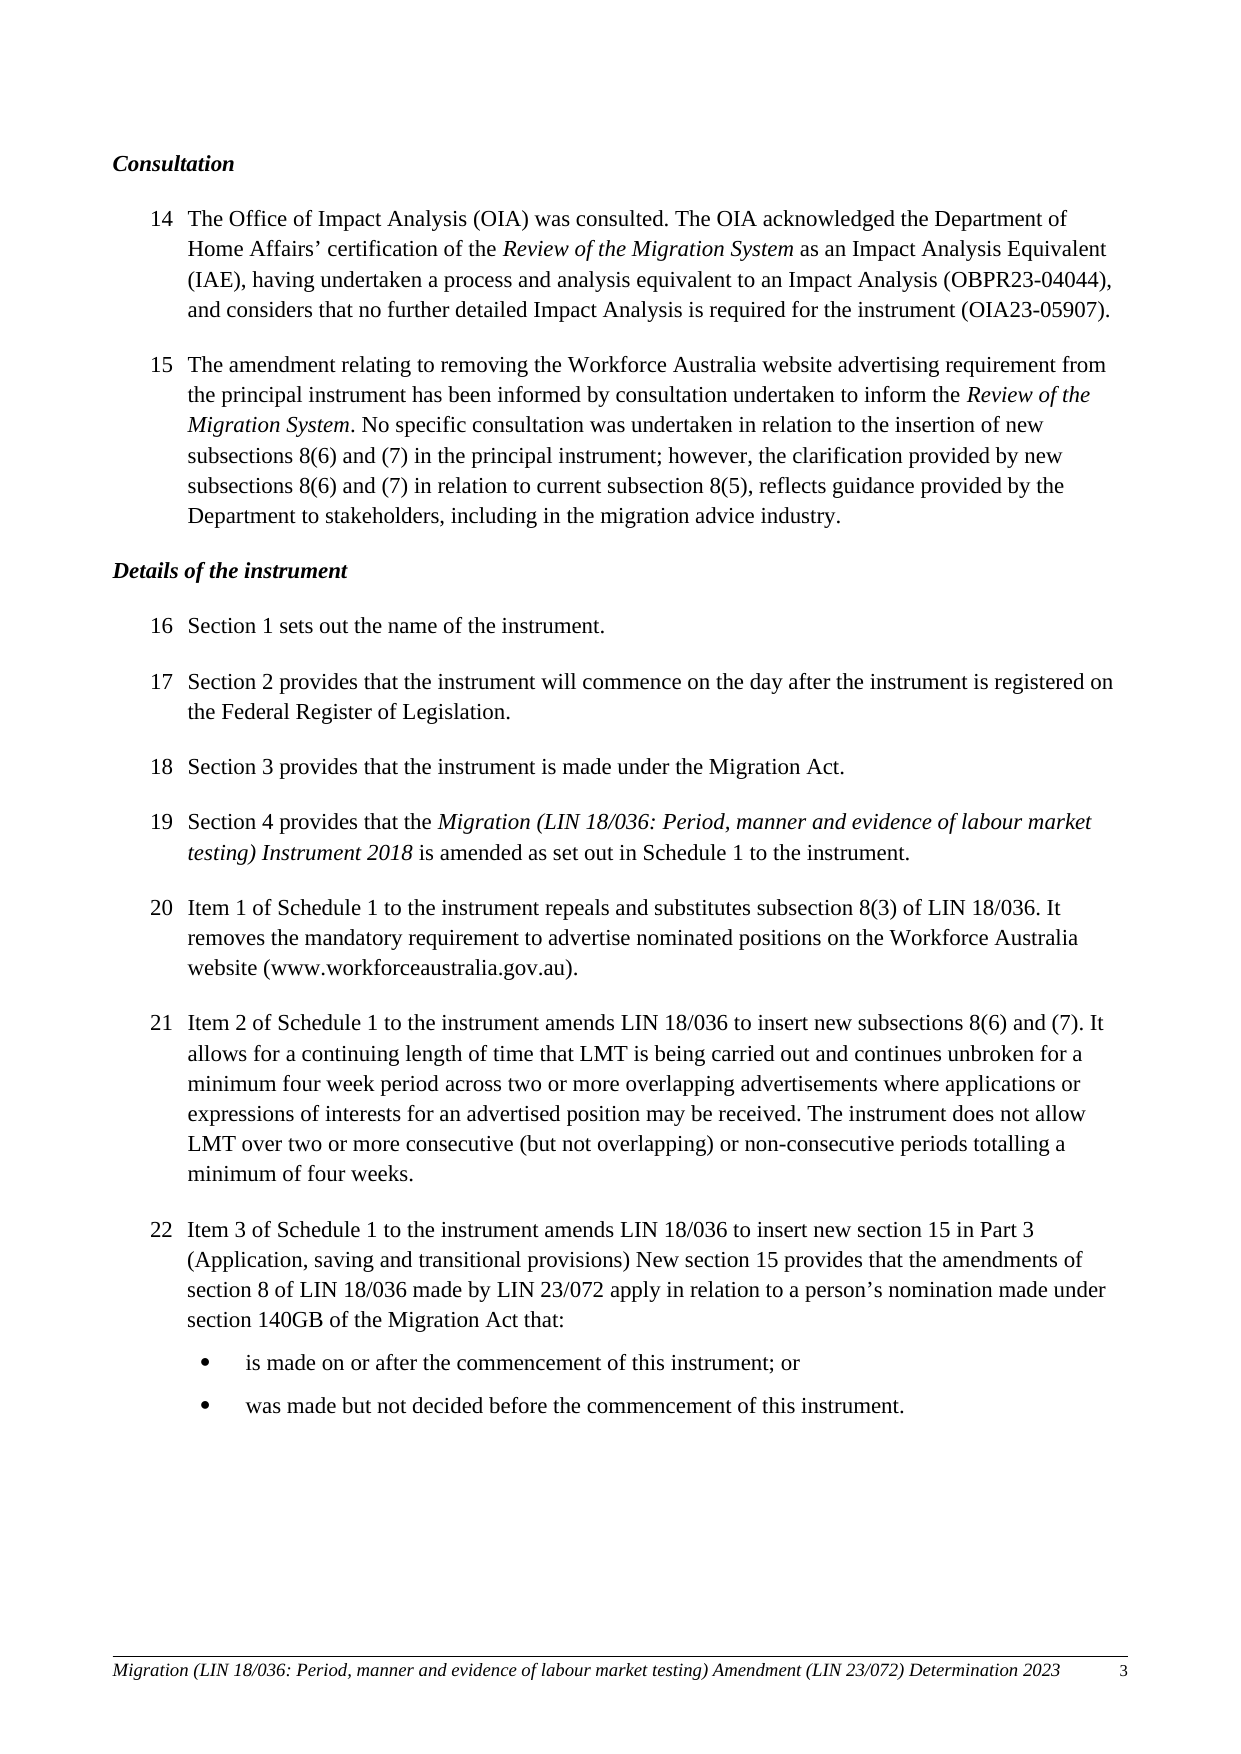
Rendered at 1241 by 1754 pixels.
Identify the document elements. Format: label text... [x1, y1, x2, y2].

subtitle Details of the instrument [112, 557, 1128, 584]
text Item 2 of Schedule 1 to the instrument amends LIN 18/036 to insert new subsections 8(6) and (7). It allows for a continuing length of time that LMT is being carried out and continues unbroken for a minimum four week period across two or more overlapping advertisements where applications or expressions of interests for an advertised position may be received. The instrument does not allow LMT over two or more consecutive (but not overlapping) or non-consecutive periods totalling a minimum of four weeks. [150, 1009, 1128, 1187]
text Item 1 of Schedule 1 to the instrument repeals and substitutes subsection 8(3) of LIN 18/036. It removes the mandatory requirement to advertise nominated positions on the Workforce Australia website (www.workforceaustralia.gov.au). [150, 894, 1128, 981]
text Section 2 provides that the instrument will commence on the day after the instrument is registered on the Federal Register of Legislation. [150, 668, 1128, 724]
subtitle Consultation [112, 150, 1128, 176]
list is made on or after the commencement of this instrument; or [201, 1349, 1128, 1375]
text Item 3 of Schedule 1 to the instrument amends LIN 18/036 to insert new section 15 in Part 3 (Application, saving and transitional provisions) New section 15 provides that the amendments of section 8 of LIN 18/036 made by LIN 23/072 apply in relation to a person’s nomination made under section 140GB of the Migration Act that: [150, 1216, 1128, 1333]
text The Office of Impact Analysis (OIA) was consulted. The OIA acknowledged the Department of Home Affairs’ certification of the Review of the Migration System as an Impact Analysis Equivalent (IAE), having undertaken a process and analysis equivalent to an Impact Analysis (OBPR23-04044), and considers that no further detailed Impact Analysis is required for the instrument (OIA23-05907). [150, 205, 1128, 322]
text Section 3 provides that the instrument is made under the Migration Act. [150, 753, 1128, 779]
text The amendment relating to removing the Workforce Australia website advertising requirement from the principal instrument has been informed by consultation undertaken to inform the Review of the Migration System. No specific consultation was undertaken in relation to the insertion of new subsections 8(6) and (7) in the principal instrument; however, the clarification provided by new subsections 8(6) and (7) in relation to current subsection 8(5), reflects guidance provided by the Department to stakeholders, including in the migration advice industry. [150, 351, 1128, 528]
list was made but not decided before the commencement of this instrument. [201, 1392, 1128, 1418]
text Section 1 sets out the name of the instrument. [150, 612, 1128, 639]
text Section 4 provides that the Migration (LIN 18/036: Period, manner and evidence of labour market testing) Instrument 2018 is amended as set out in Schedule 1 to the instrument. [150, 808, 1128, 865]
